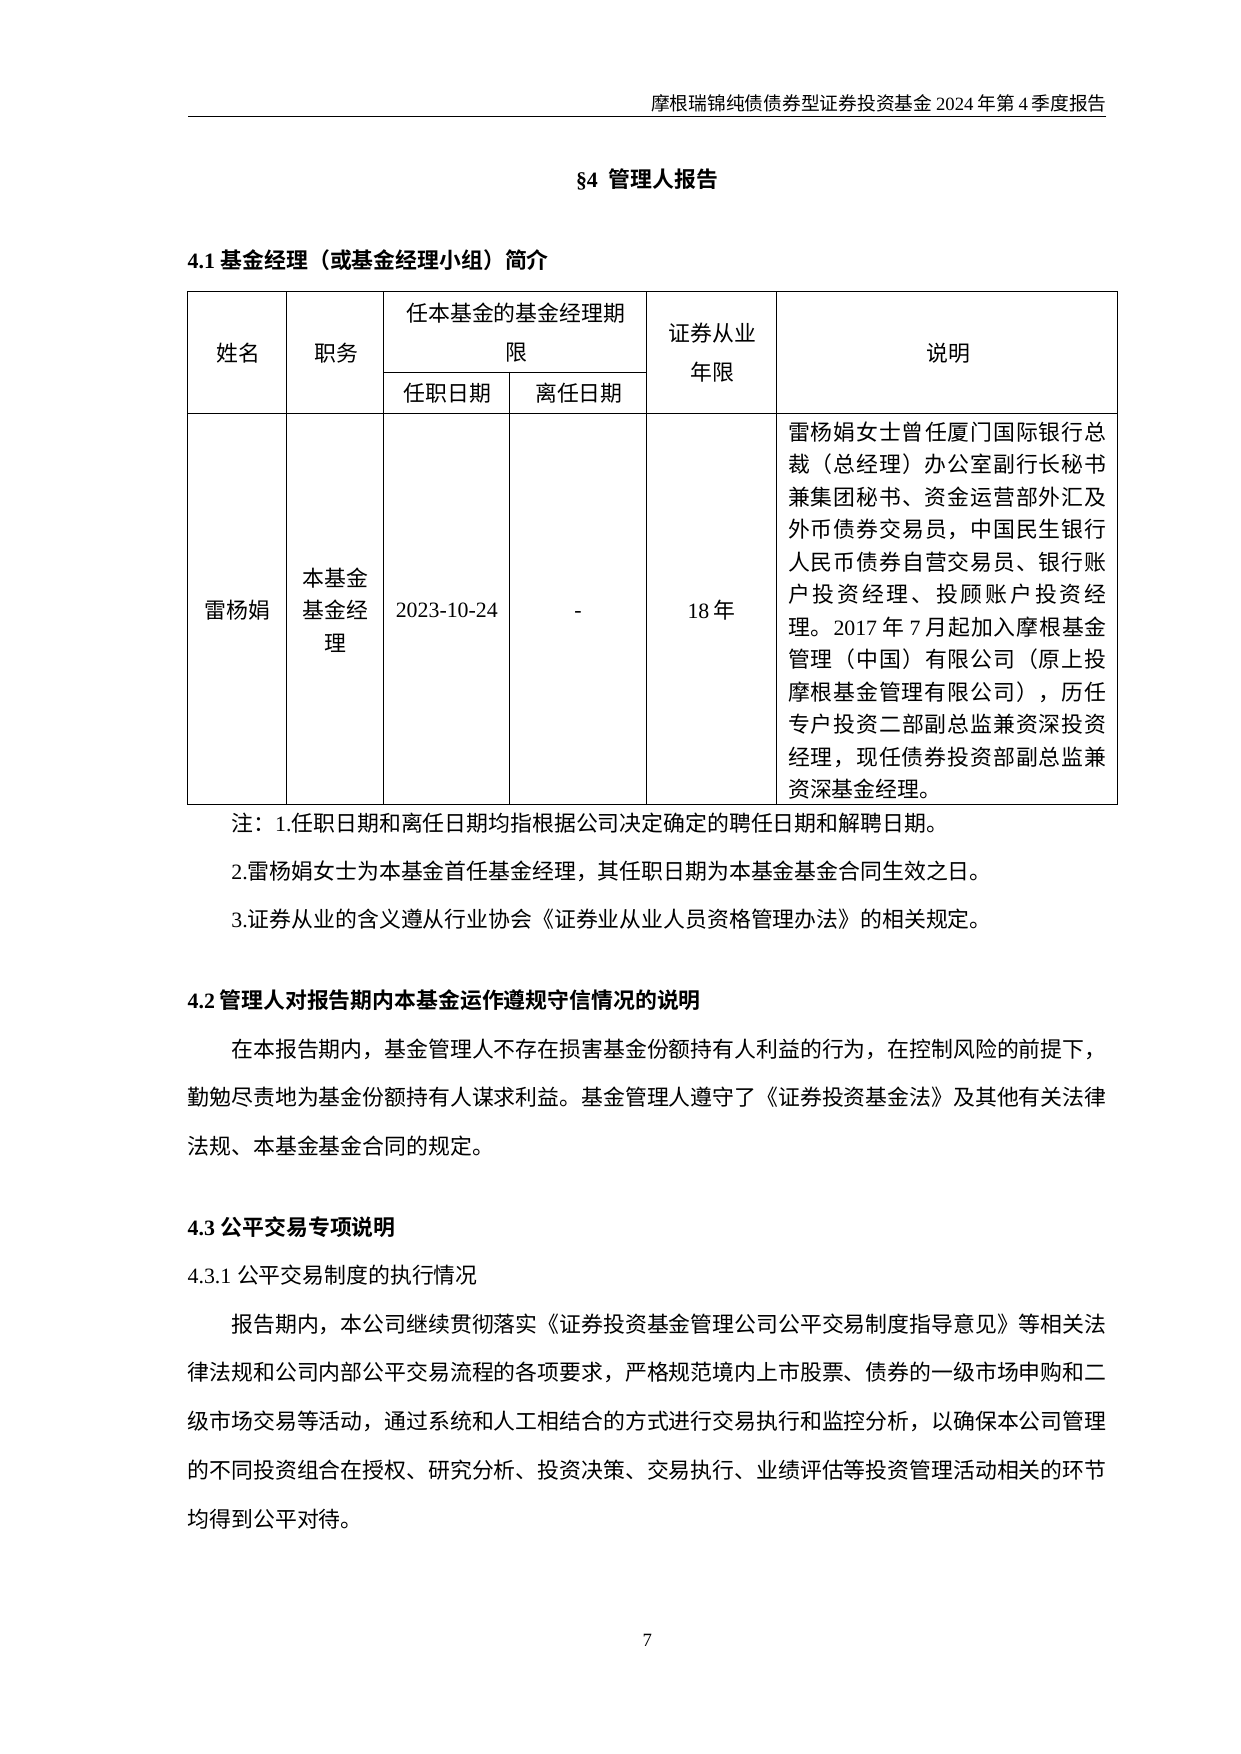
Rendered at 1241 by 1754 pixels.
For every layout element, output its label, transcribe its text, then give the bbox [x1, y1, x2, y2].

table_cell 任职日期 [384, 373, 509, 413]
text 4.3.1 公平交易制度的执行情况 [187, 1258, 1106, 1290]
table_cell 2023-10-24 [384, 414, 509, 804]
table_header 说明 [777, 292, 1117, 413]
subtitle §4 管理人报告 [187, 162, 1106, 194]
text 在本报告期内，基金管理人不存在损害基金份额持有人利益的行为，在控制风险的前提下，勤勉尽责地为基金份额持有人谋求利益。基金管理人遵守了《证券投资基金法》及其他有关法律法规、本基金基金合同的规定。 [187, 1031, 1106, 1161]
table_cell 雷杨娟 [188, 414, 286, 804]
text 报告期内，本公司继续贯彻落实《证券投资基金管理公司公平交易制度指导意见》等相关法律法规和公司内部公平交易流程的各项要求，严格规范境内上市股票、债券的一级市场申购和二级市场交易等活动，通过系统和人工相结合的方式进行交易执行和监控分析，以确保本公司管理的不同投资组合在授权、研究分析、投资决策、交易执行、业绩评估等投资管理活动相关的环节均得到公平对待。 [187, 1306, 1106, 1534]
text 4.3 公平交易专项说明 [187, 1209, 1106, 1242]
table_cell 雷杨娟女士曾任厦门国际银行总裁（总经理）办公室副行长秘书兼集团秘书、资金运营部外汇及外币债券交易员，中国民生银行人民币债券自营交易员、银行账户投资经理、投顾账户投资经理。2017年7月起加入摩根基金管理（中国）有限公司（原上投摩根基金管理有限公司），历任专户投资二部副总监兼资深投资经理，现任债券投资部副总监兼资深基金经理。 [777, 414, 1117, 804]
text 2.雷杨娟女士为本基金首任基金经理，其任职日期为本基金基金合同生效之日。 [187, 854, 1106, 886]
table_cell 18年 [647, 414, 776, 804]
text 4.1 基金经理（或基金经理小组）简介 [187, 243, 1106, 275]
table_header 职务 [287, 292, 383, 413]
table_header 证券从业年限 [647, 292, 776, 413]
table_cell 离任日期 [510, 373, 646, 413]
text 注：1.任职日期和离任日期均指根据公司决定确定的聘任日期和解聘日期。 [187, 805, 1106, 838]
table_cell 本基金基金经理 [287, 414, 383, 804]
table_header 姓名 [188, 292, 286, 413]
table_cell - [510, 414, 646, 804]
text 4.2管理人对报告期内本基金运作遵规守信情况的说明 [187, 983, 1106, 1015]
text 3.证券从业的含义遵从行业协会《证券业从业人员资格管理办法》的相关规定。 [187, 902, 1106, 934]
table_header 任本基金的基金经理期限 [384, 292, 646, 372]
